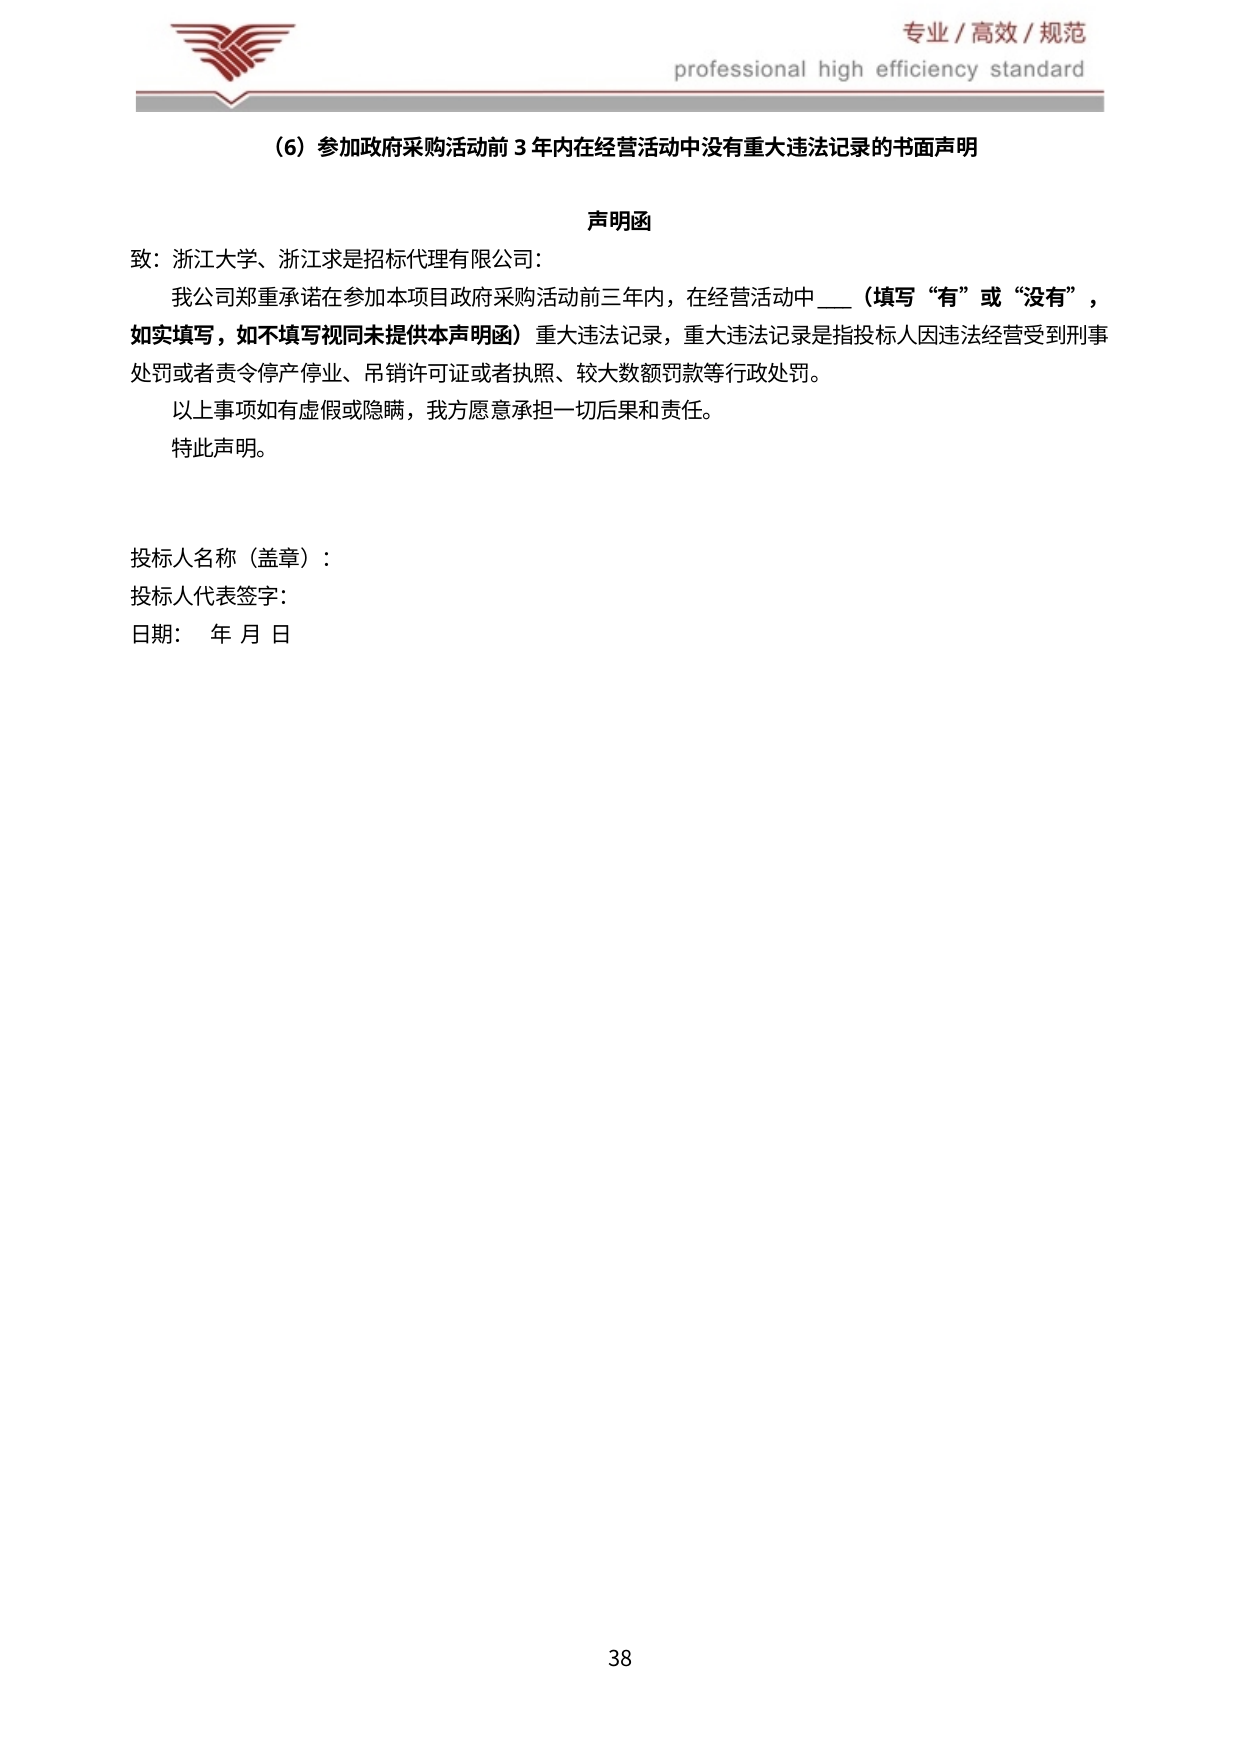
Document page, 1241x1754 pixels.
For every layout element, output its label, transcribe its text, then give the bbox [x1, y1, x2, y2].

text 特此声明。 [130, 431, 1110, 463]
text 投标人代表签字： [130, 579, 1110, 610]
text 我公司郑重承诺在参加本项目政府采购活动前三年内，在经营活动中____（填写“有”或“没有”，如实填写，如不填写视同未提供本声明函）重大违法记录，重大违法记录是指投标人因违法经营受到刑事处罚或者责令停产停业、吊销许可证或者执照、较大数额罚款等行政处罚。 [130, 279, 1110, 387]
picture [135, 0, 1105, 112]
text 以上事项如有虚假或隐瞒，我方愿意承担一切后果和责任。 [130, 393, 1110, 425]
text 致：浙江大学、浙江求是招标代理有限公司： [130, 242, 1110, 273]
text （6）参加政府采购活动前3年内在经营活动中没有重大违法记录的书面声明 [130, 130, 1110, 162]
text 日期： 年 月 日 [130, 617, 1110, 648]
text 声明函 [130, 204, 1110, 235]
text 投标人名称（盖章）： [130, 541, 1110, 572]
